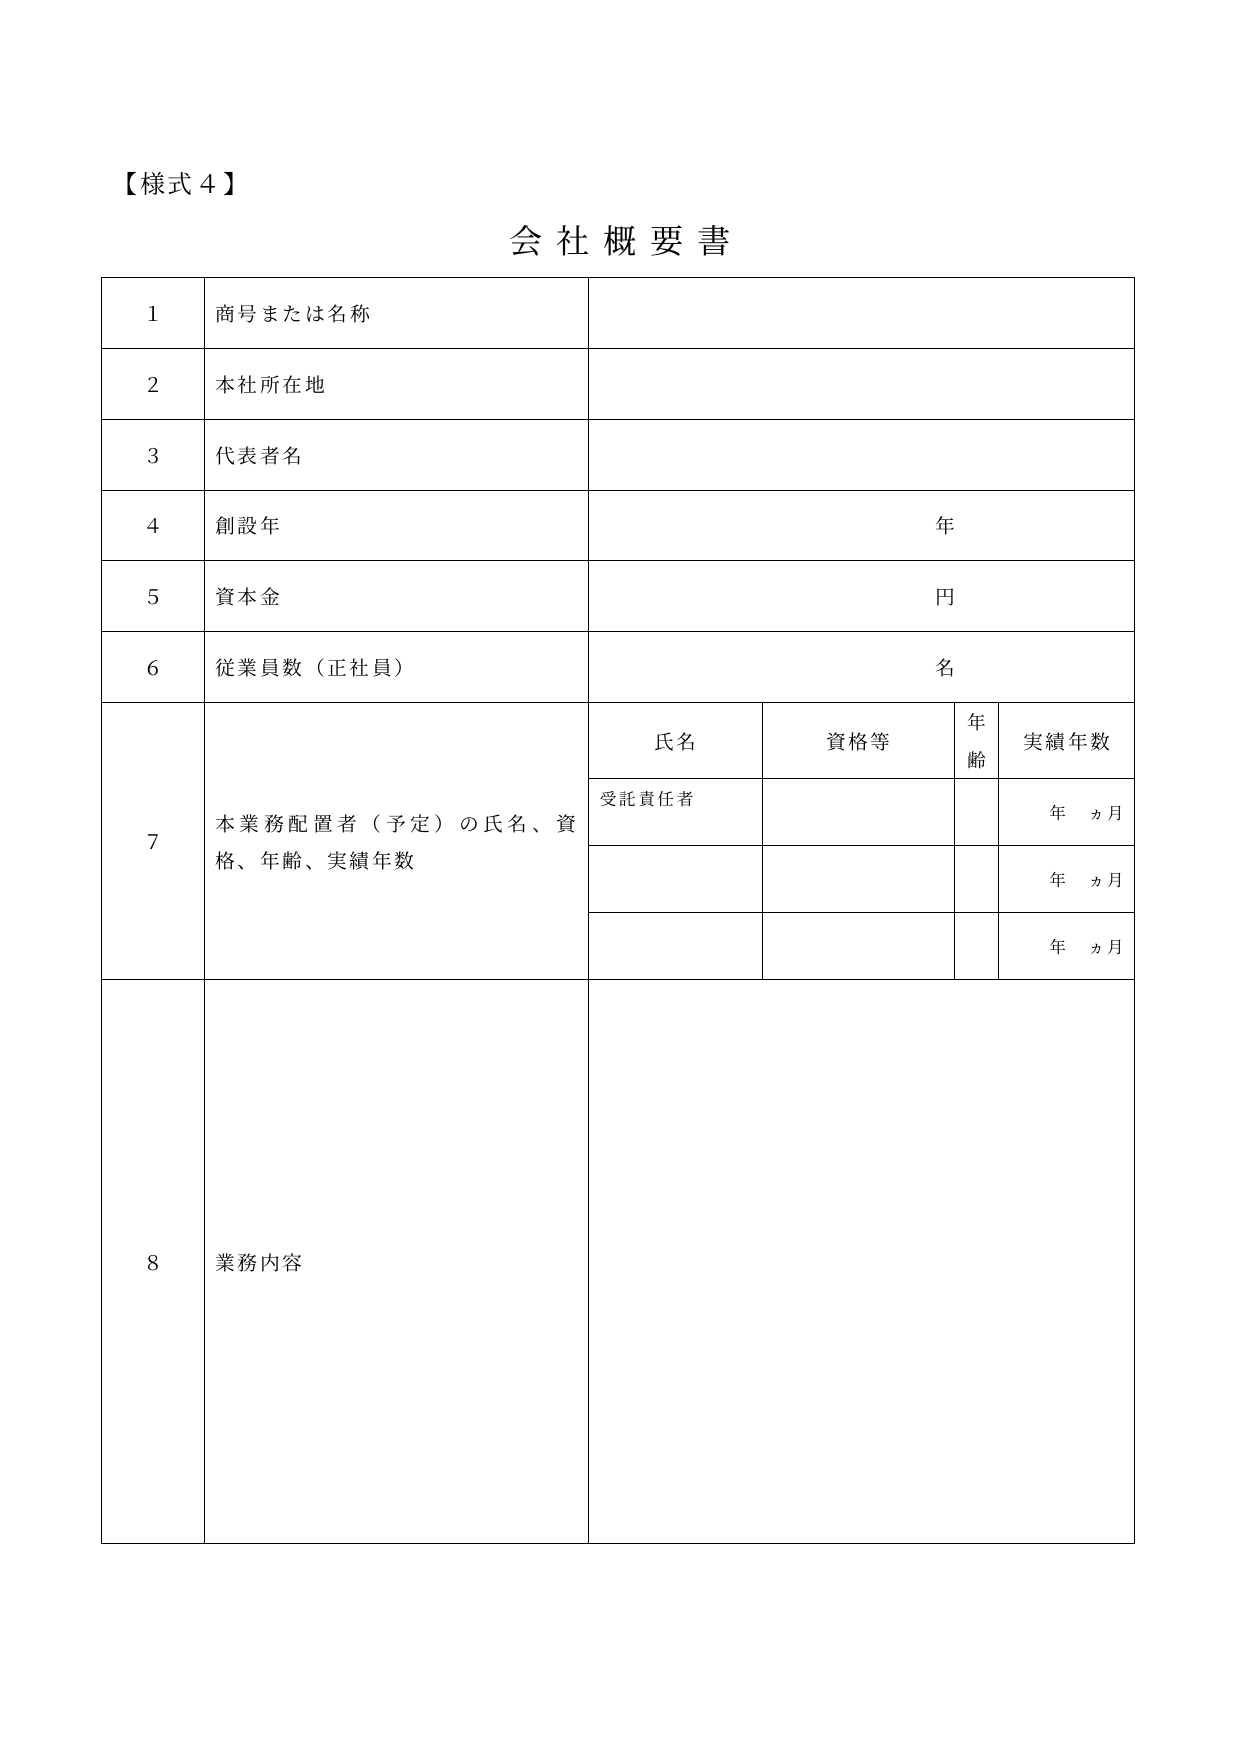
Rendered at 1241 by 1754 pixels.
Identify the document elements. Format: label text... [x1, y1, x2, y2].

table_cell 受託責任者 [589, 779, 762, 845]
table_cell ４ [102, 491, 204, 560]
table_cell 業務内容 [205, 980, 588, 1543]
table_cell [589, 349, 1134, 419]
table_cell ３ [102, 420, 204, 489]
table_cell [589, 846, 762, 912]
table_cell 本社所在地 [205, 349, 588, 419]
table_cell 創設年 [205, 491, 588, 560]
table_cell ７ [102, 703, 204, 979]
table_cell 円 [589, 561, 1134, 631]
table_cell 本業務配置者（予定）の氏名、資格、年齢、実績年数 [205, 703, 588, 979]
table_cell 資本金 [205, 561, 588, 631]
table_header [589, 278, 1134, 348]
table_cell 年 ヵ月 [999, 846, 1134, 912]
table_cell 代表者名 [205, 420, 588, 489]
table_cell 年齢 [955, 703, 998, 778]
table_cell [763, 913, 954, 979]
table_cell [763, 846, 954, 912]
table_header 商号または名称 [205, 278, 588, 348]
table_cell [763, 779, 954, 845]
table_cell 資格等 [763, 703, 954, 778]
table_cell [955, 779, 998, 845]
table_cell ２ [102, 349, 204, 419]
table_cell ６ [102, 632, 204, 702]
table_cell 従業員数（正社員） [205, 632, 588, 702]
table_cell 年 [589, 491, 1134, 560]
table_cell ５ [102, 561, 204, 631]
table_cell 氏名 [589, 703, 762, 778]
table_header １ [102, 278, 204, 348]
table_cell [589, 913, 762, 979]
table_cell [955, 846, 998, 912]
text 【様式４】 [112, 164, 1128, 202]
table_cell ８ [102, 980, 204, 1543]
text 会 社 概 要 書 [112, 202, 1128, 277]
table_cell [589, 420, 1134, 489]
table_cell 名 [589, 632, 1134, 702]
table_cell 実績年数 [999, 703, 1134, 778]
table_cell [955, 913, 998, 979]
table_cell 年 ヵ月 [999, 779, 1134, 845]
table_cell [589, 980, 1134, 1543]
table_cell 年 ヵ月 [999, 913, 1134, 979]
